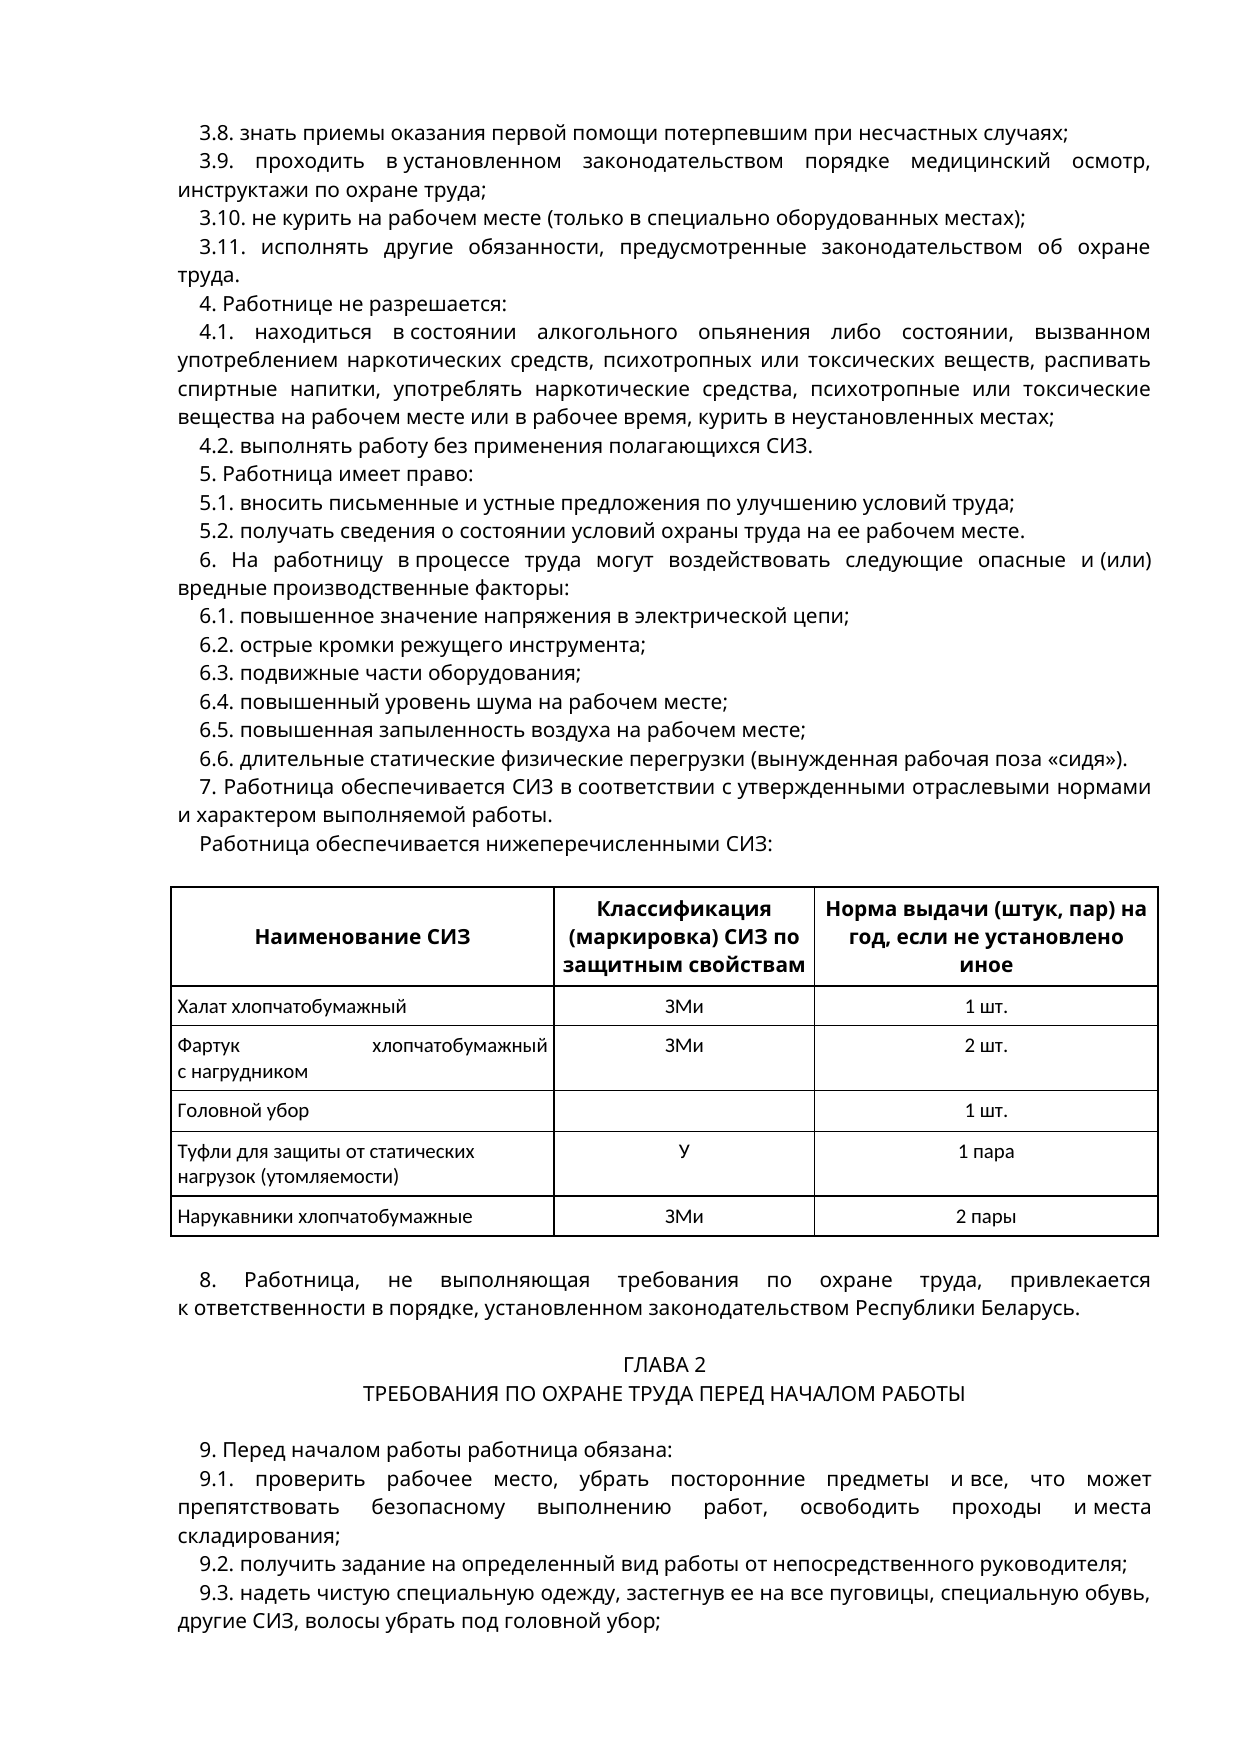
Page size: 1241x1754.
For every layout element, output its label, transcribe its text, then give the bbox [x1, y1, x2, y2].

text 5. Работница имеет право: [177, 459, 1152, 488]
table_cell 2 шт. [815, 1026, 1157, 1090]
text 6.5. повышенная запыленность воздуха на рабочем месте; [177, 715, 1152, 744]
text 5.1. вносить письменные и устные предложения по улучшению условий труда; [177, 488, 1152, 516]
text Работница обеспечивается нижеперечисленными СИЗ: [177, 829, 1152, 857]
table_header Норма выдачи (штук, пар) на год, если не установлено иное [815, 888, 1157, 985]
text 6. На работницу в процессе труда могут воздействовать следующие опасные и (или) вредные производственные факторы: [177, 545, 1152, 602]
table_cell Нарукавники хлопчатобумажные [172, 1197, 553, 1235]
table_cell 2 пары [815, 1197, 1157, 1235]
table_cell ЗМи [555, 987, 814, 1025]
text 3.9. проходить в установленном законодательством порядке медицинский осмотр, инструктажи по охране труда; [177, 147, 1152, 203]
table_cell 1 пара [815, 1132, 1157, 1195]
text 4.2. выполнять работу без применения полагающихся СИЗ. [177, 431, 1152, 459]
table_cell У [555, 1132, 814, 1195]
text 4.1. находиться в состоянии алкогольного опьянения либо состоянии, вызванном употреблением наркотических средств, психотропных или токсических веществ, распивать спиртные напитки, употреблять наркотические средства, психотропные или токсические вещества на рабочем месте или в рабочее время, курить в неустановленных местах; [177, 317, 1152, 431]
table_header Наименование СИЗ [172, 888, 553, 985]
text 3.8. знать приемы оказания первой помощи потерпевшим при несчастных случаях; [177, 118, 1152, 147]
text 4. Работнице не разрешается: [177, 289, 1152, 317]
text 9. Перед началом работы работница обязана: [177, 1436, 1152, 1464]
table_cell Головной убор [172, 1091, 553, 1131]
text 6.1. повышенное значение напряжения в электрической цепи; [177, 602, 1152, 630]
table_header Классификация (маркировка) СИЗ по защитным свойствам [555, 888, 814, 985]
text 6.2. острые кромки режущего инструмента; [177, 630, 1152, 658]
text ГЛАВА 2 [177, 1350, 1152, 1379]
text 5.2. получать сведения о состоянии условий охраны труда на ее рабочем месте. [177, 516, 1152, 545]
table_cell 1 шт. [815, 987, 1157, 1025]
text 6.3. подвижные части оборудования; [177, 658, 1152, 687]
text 8. Работница, не выполняющая требования по охране труда, привлекается к ответственности в порядке, установленном законодательством Республики Беларусь. [177, 1265, 1152, 1322]
text 7. Работница обеспечивается СИЗ в соответствии с утвержденными отраслевыми нормами и характером выполняемой работы. [177, 772, 1152, 829]
table_cell ЗМи [555, 1026, 814, 1090]
text 9.1. проверить рабочее место, убрать посторонние предметы и все, что может препятствовать безопасному выполнению работ, освободить проходы и места складирования; [177, 1464, 1152, 1549]
table_cell 1 шт. [815, 1091, 1157, 1131]
text 9.3. надеть чистую специальную одежду, застегнув ее на все пуговицы, специальную обувь, другие СИЗ, волосы убрать под головной убор; [177, 1578, 1152, 1634]
text 6.6. длительные статические физические перегрузки (вынужденная рабочая поза «сидя»). [177, 744, 1152, 772]
table_cell Туфли для защиты от статических нагрузок (утомляемости) [172, 1132, 553, 1195]
text 9.2. получить задание на определенный вид работы от непосредственного руководителя; [177, 1549, 1152, 1578]
text 3.10. не курить на рабочем месте (только в специально оборудованных местах); [177, 203, 1152, 232]
text ТРЕБОВАНИЯ ПО ОХРАНЕ ТРУДА ПЕРЕД НАЧАЛОМ РАБОТЫ [177, 1379, 1152, 1407]
text 3.11. исполнять другие обязанности, предусмотренные законодательством об охране труда. [177, 232, 1152, 289]
table_cell [555, 1091, 814, 1131]
text 6.4. повышенный уровень шума на рабочем месте; [177, 687, 1152, 715]
table_cell ЗМи [555, 1197, 814, 1235]
table_cell Фартук хлопчатобумажный с нагрудником [172, 1026, 553, 1090]
table_cell Халат хлопчатобумажный [172, 987, 553, 1025]
